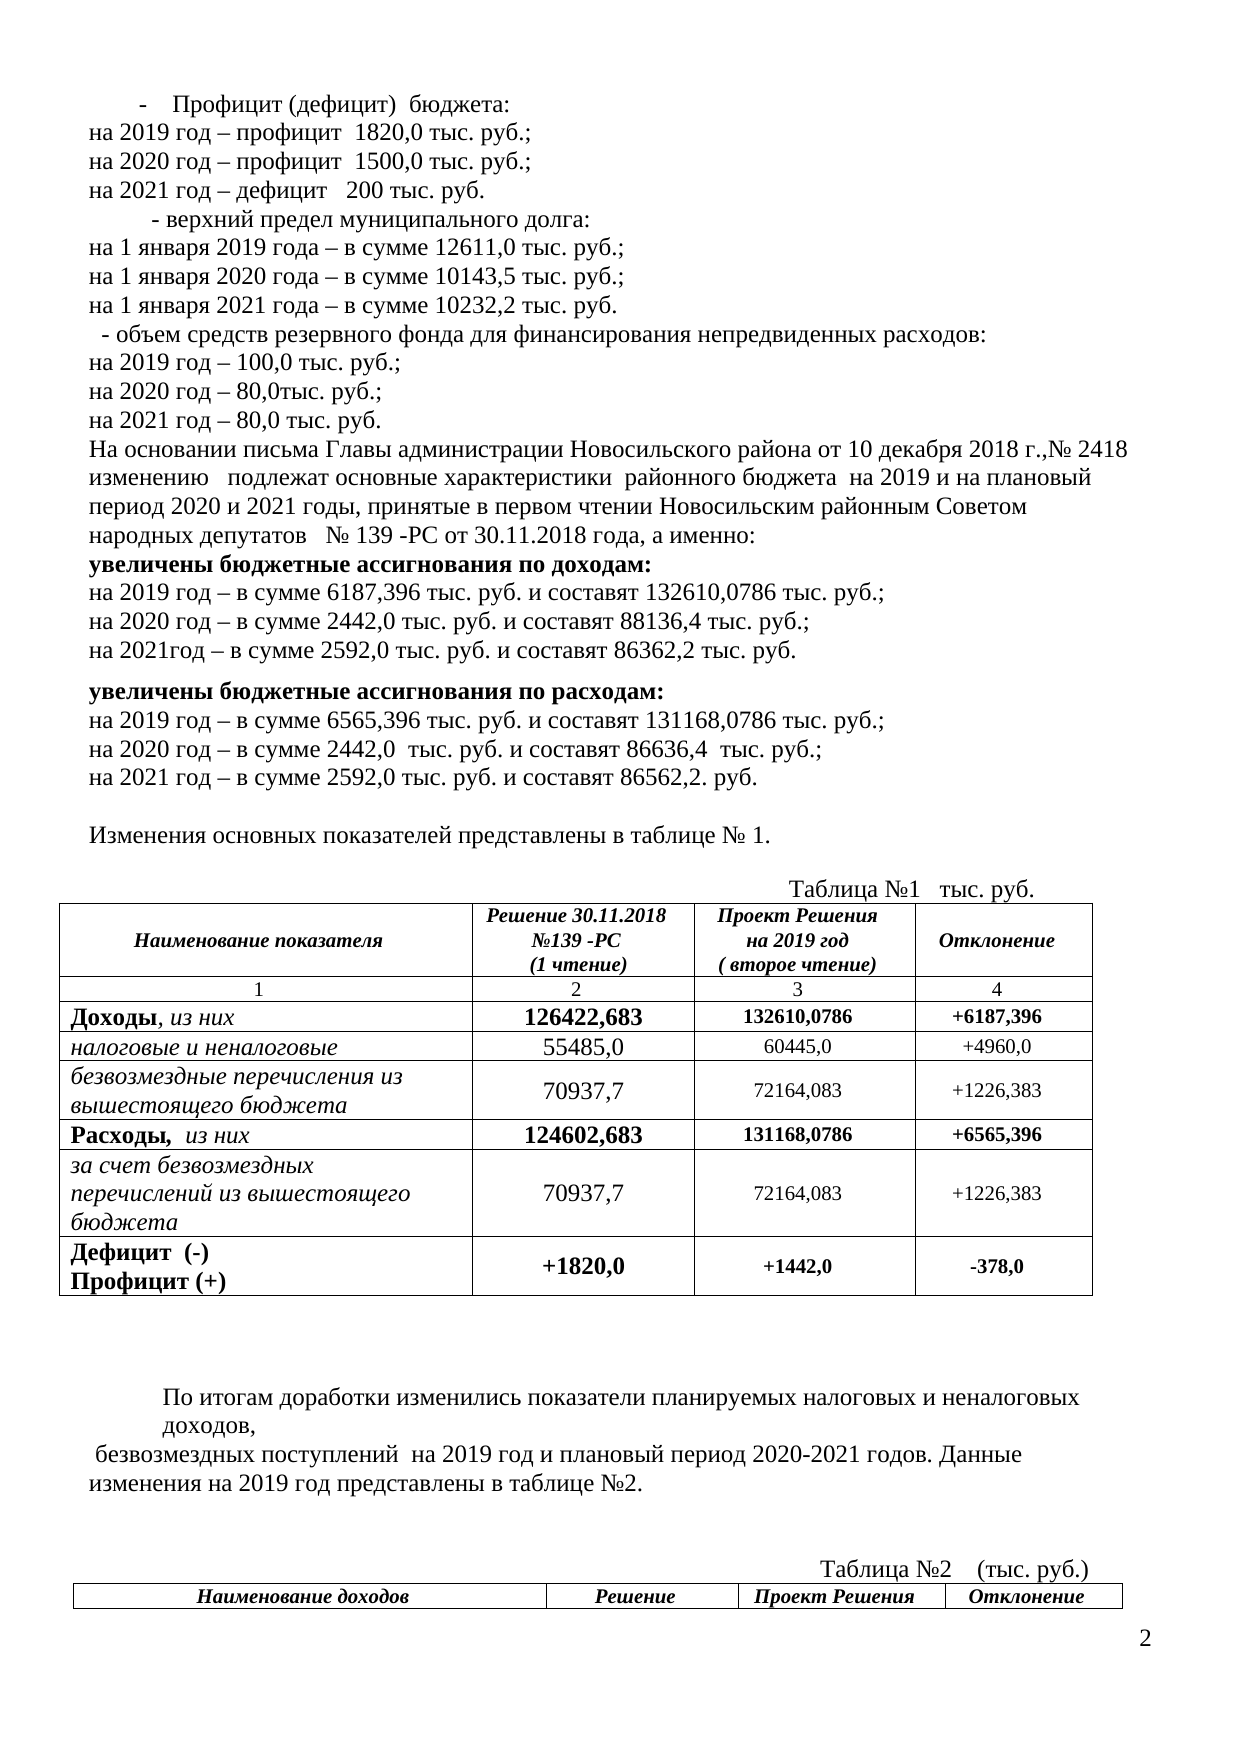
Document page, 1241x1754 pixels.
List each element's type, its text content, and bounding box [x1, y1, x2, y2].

table_cell 1 [60, 977, 472, 1001]
text на 1 января 2021 года – в сумме 10232,2 тыс. руб. [44, 290, 1137, 319]
table_cell +6187,396 [916, 1002, 1092, 1031]
text изменения на 2019 год представлены в таблице №2. [44, 1468, 1137, 1497]
table_cell 4 [916, 977, 1092, 1001]
table_cell +1226,383 [916, 1061, 1092, 1119]
text По итогам доработки изменились показатели планируемых налоговых и неналоговых [44, 1382, 1137, 1411]
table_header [739, 1584, 945, 1608]
table_cell +1820,0 [473, 1237, 694, 1294]
text - Профицит (дефицит) бюджета: [44, 89, 1137, 117]
table_cell +4960,0 [916, 1032, 1092, 1060]
table_cell +1442,0 [695, 1237, 915, 1294]
table_cell за счет безвозмездных перечислений из вышестоящего бюджета [60, 1150, 472, 1236]
table_header Решение 30.11.2018 №139 -РС (1 чтение) [473, 904, 694, 976]
table_header Проект Решения на 2019 год ( второе чтение) [695, 904, 915, 976]
table_cell +6565,396 [916, 1120, 1092, 1149]
text на 2021год – в сумме 2592,0 тыс. руб. и составят 86362,2 тыс. руб. [44, 635, 1137, 664]
table_cell 72164,083 [695, 1150, 915, 1236]
text на 2021 год – в сумме 2592,0 тыс. руб. и составят 86562,2. руб. [44, 762, 1137, 791]
table_cell 70937,7 [473, 1150, 694, 1236]
text народных депутатов № 139 -РС от 30.11.2018 года, а именно: [44, 520, 1137, 549]
text на 2021 год – дефицит 200 тыс. руб. [44, 175, 1137, 204]
text Таблица №2 (тыс. руб.) [44, 1554, 1137, 1583]
text на 2019 год – профицит 1820,0 тыс. руб.; [44, 117, 1137, 146]
text доходов, [44, 1411, 1137, 1439]
text увеличены бюджетные ассигнования по расходам: [44, 676, 1137, 705]
table_cell 60445,0 [695, 1032, 915, 1060]
table_cell Доходы, из них [60, 1002, 472, 1031]
text на 1 января 2019 года – в сумме 12611,0 тыс. руб.; [44, 232, 1137, 261]
text на 2019 год – в сумме 6187,396 тыс. руб. и составят 132610,0786 тыс. руб.; [44, 577, 1137, 606]
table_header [547, 1584, 738, 1608]
table_cell 72164,083 [695, 1061, 915, 1119]
table_cell 124602,683 [473, 1120, 694, 1149]
text - верхний предел муниципального долга: [44, 204, 1137, 232]
text на 2021 год – 80,0 тыс. руб. [44, 405, 1137, 434]
table_header Отклонение [946, 1584, 1122, 1608]
table_cell Дефицит (-) Профицит (+) [60, 1237, 472, 1294]
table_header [74, 1584, 546, 1608]
table_cell 126422,683 [473, 1002, 694, 1031]
text на 2019 год – 100,0 тыс. руб.; [44, 347, 1137, 376]
text - объем средств резервного фонда для финансирования непредвиденных расходов: [44, 319, 1137, 347]
table_cell налоговые и неналоговые [60, 1032, 472, 1060]
table_cell 55485,0 [473, 1032, 694, 1060]
text на 2020 год – профицит 1500,0 тыс. руб.; [44, 146, 1137, 175]
text период 2020 и 2021 годы, принятые в первом чтении Новосильским районным Советом [44, 491, 1137, 520]
table_cell 3 [695, 977, 915, 1001]
text безвозмездных поступлений на 2019 год и плановый период 2020-2021 годов. Данные [44, 1439, 1137, 1468]
text на 2019 год – в сумме 6565,396 тыс. руб. и составят 131168,0786 тыс. руб.; [44, 705, 1137, 734]
text Таблица №1 тыс. руб. [44, 874, 1137, 902]
text на 2020 год – 80,0тыс. руб.; [44, 376, 1137, 405]
table_cell 131168,0786 [695, 1120, 915, 1149]
table_cell Расходы, из них [60, 1120, 472, 1149]
table_cell +1226,383 [916, 1150, 1092, 1236]
text На основании письма Главы администрации Новосильского района от 10 декабря 2018 г.,№ 2418 [44, 434, 1137, 462]
table_header Отклонение [916, 904, 1092, 976]
table_header Наименование показателя [60, 904, 472, 976]
table_cell 132610,0786 [695, 1002, 915, 1031]
text изменению подлежат основные характеристики районного бюджета на 2019 и на плановый [44, 462, 1137, 491]
table_cell -378,0 [916, 1237, 1092, 1294]
text на 1 января 2020 года – в сумме 10143,5 тыс. руб.; [44, 261, 1137, 290]
table_cell безвозмездные перечисления из вышестоящего бюджета [60, 1061, 472, 1119]
table_cell 70937,7 [473, 1061, 694, 1119]
text увеличены бюджетные ассигнования по доходам: [44, 549, 1137, 577]
text Изменения основных показателей представлены в таблице № 1. [44, 820, 1137, 849]
text на 2020 год – в сумме 2442,0 тыс. руб. и составят 88136,4 тыс. руб.; [44, 606, 1137, 635]
text на 2020 год – в сумме 2442,0 тыс. руб. и составят 86636,4 тыс. руб.; [44, 734, 1137, 762]
table_cell 2 [473, 977, 694, 1001]
